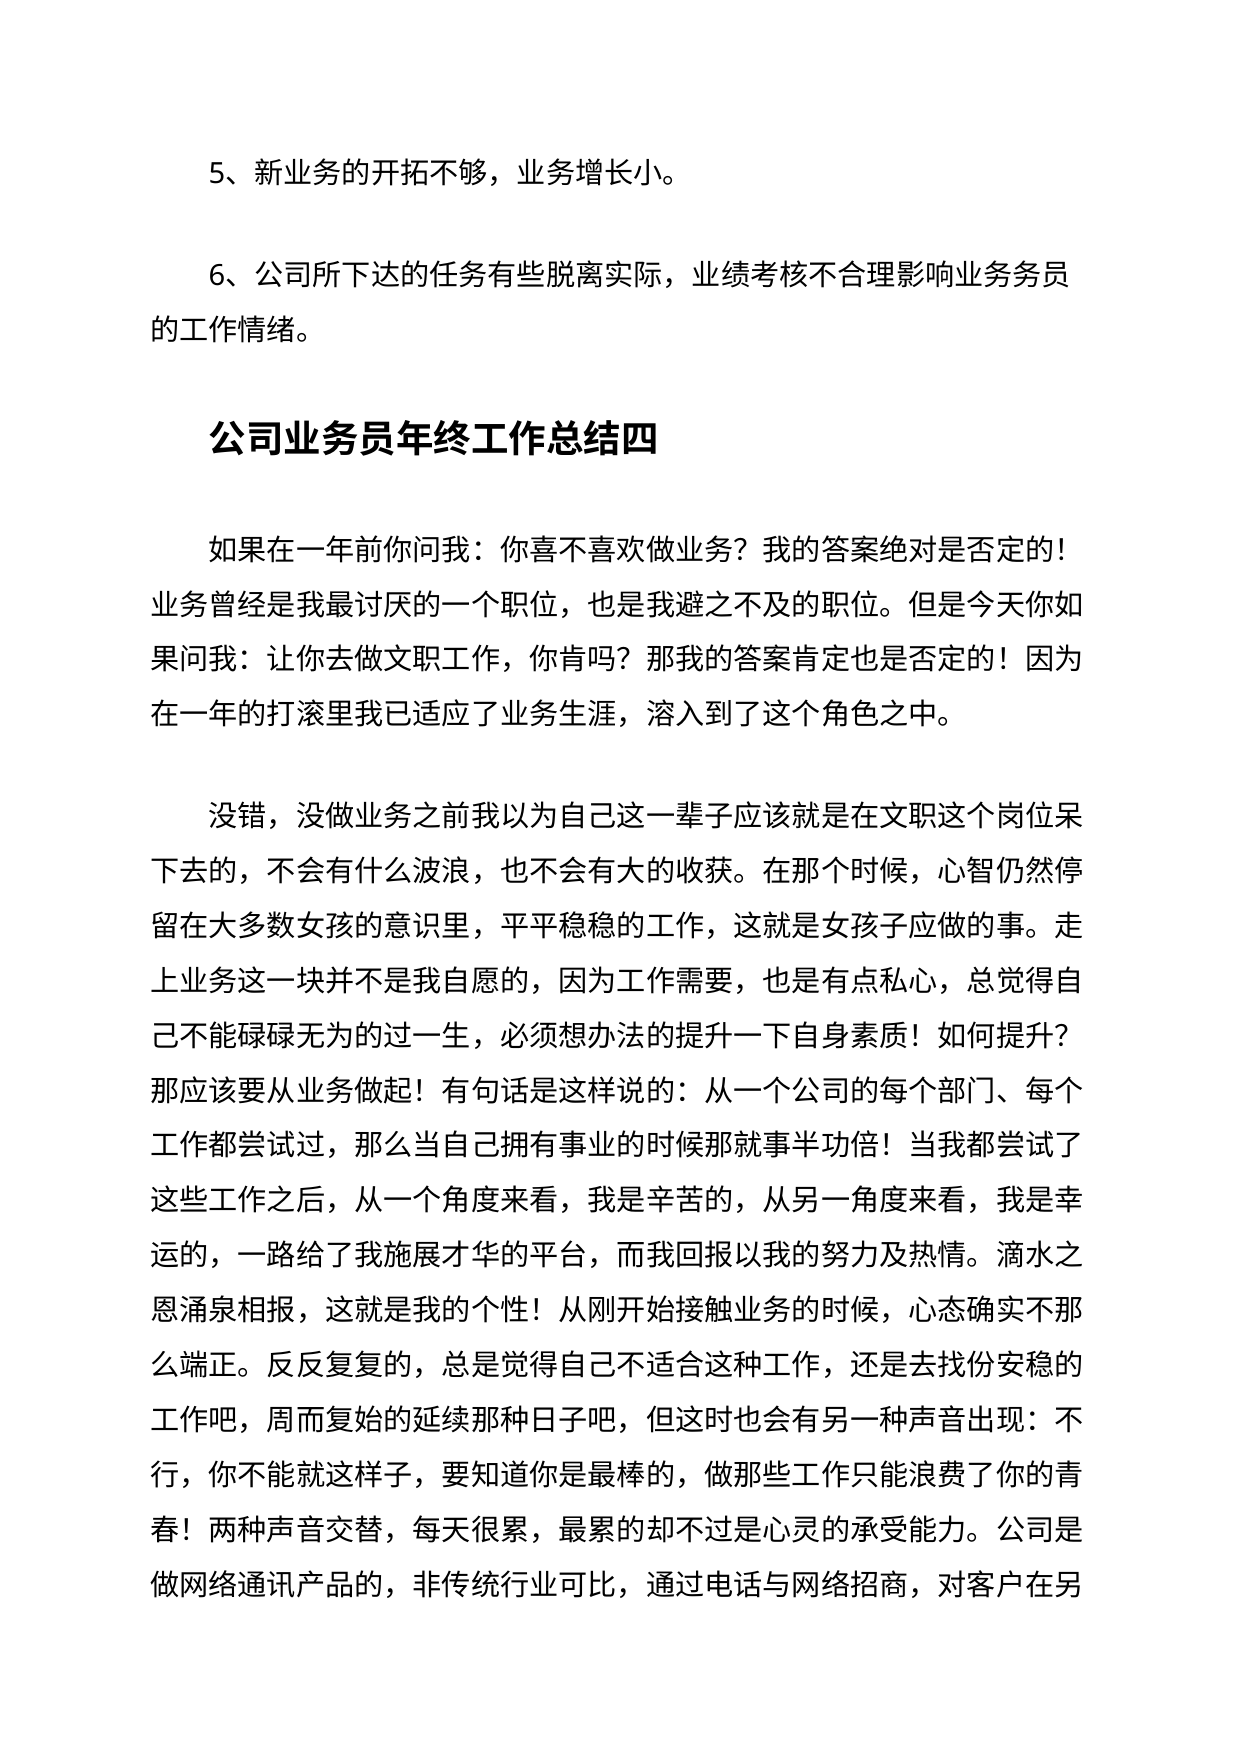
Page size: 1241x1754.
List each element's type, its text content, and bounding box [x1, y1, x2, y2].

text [150, 793, 1090, 1603]
text 如果在一年前你问我：你喜不喜欢做业务？我的答案绝对是否定的！业务曾经是我最讨厌的一个职位，也是我避之不及的职位。但是今天你如果问我：让你去做文职工作，你肯吗？那我的答案肯定也是否定的！因为在一年的打滚里我已适应了业务生涯，溶入到了这个角色之中。 [150, 526, 1090, 733]
text 6、公司所下达的任务有些脱离实际，业绩考核不合理影响业务务员的工作情绪。 [150, 252, 1090, 349]
text 5、新业务的开拓不够，业务增长小。 [150, 150, 1090, 192]
text 公司业务员年终工作总结四 [150, 409, 1090, 463]
